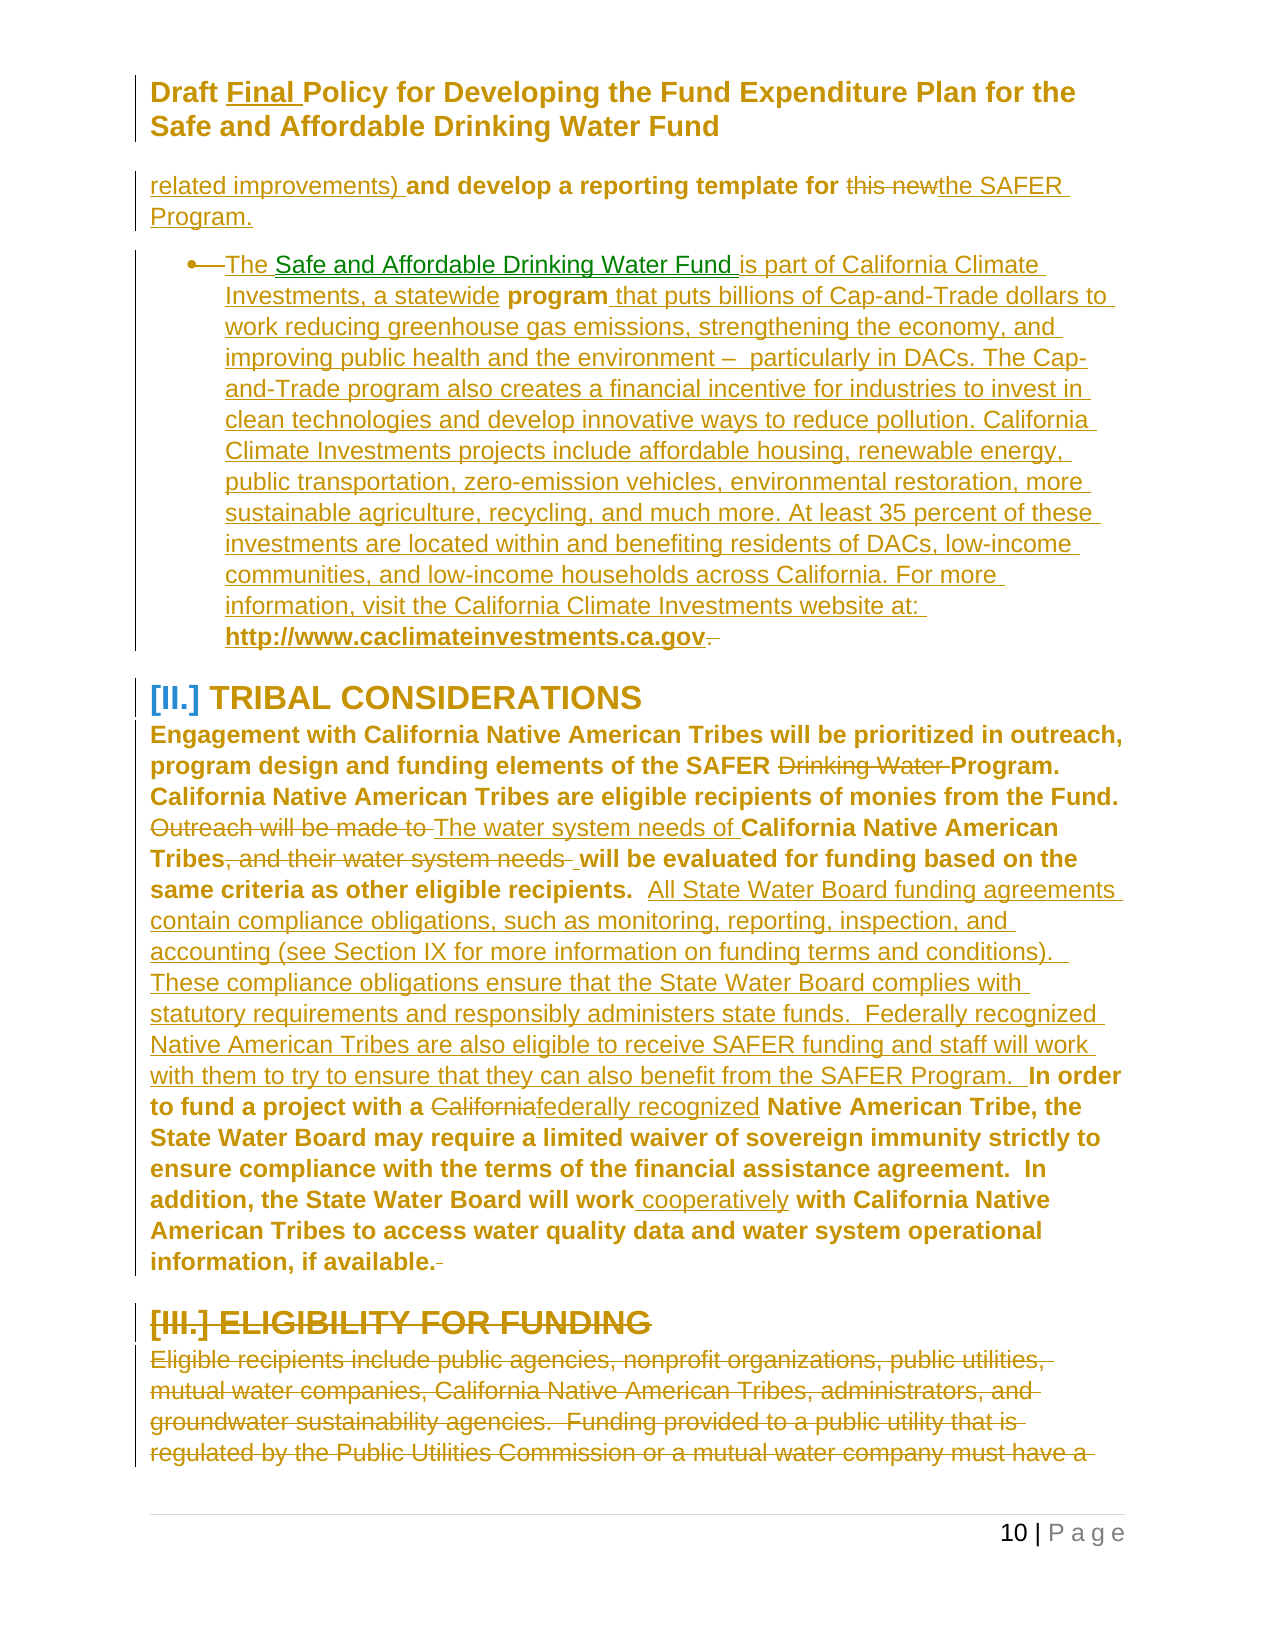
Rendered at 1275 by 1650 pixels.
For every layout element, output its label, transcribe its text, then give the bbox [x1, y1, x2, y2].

list programhttp://www.caclimateinvestments.ca.gov [187, 249, 1125, 651]
text Engagement with California Native American Tribes will be prioritized in outreach, program design and funding elements of the SAFER Program. California Native American Tribes are eligible recipients of monies from the Fund. California Native American Tribeswill be evaluated for funding based on the same criteria as other eligible recipients. In order to fund a project with a Native American Tribe, the State Water Board may require a limited waiver of sovereign immunity strictly to ensure compliance with the terms of the financial assistance agreement. In addition, the State Water Board will work with California Native American Tribes to access water quality data and water system operational information, if available. [150, 720, 1125, 1276]
subtitle TRIBAL CONSIDERATIONS [150, 678, 1125, 717]
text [150, 171, 1125, 231]
